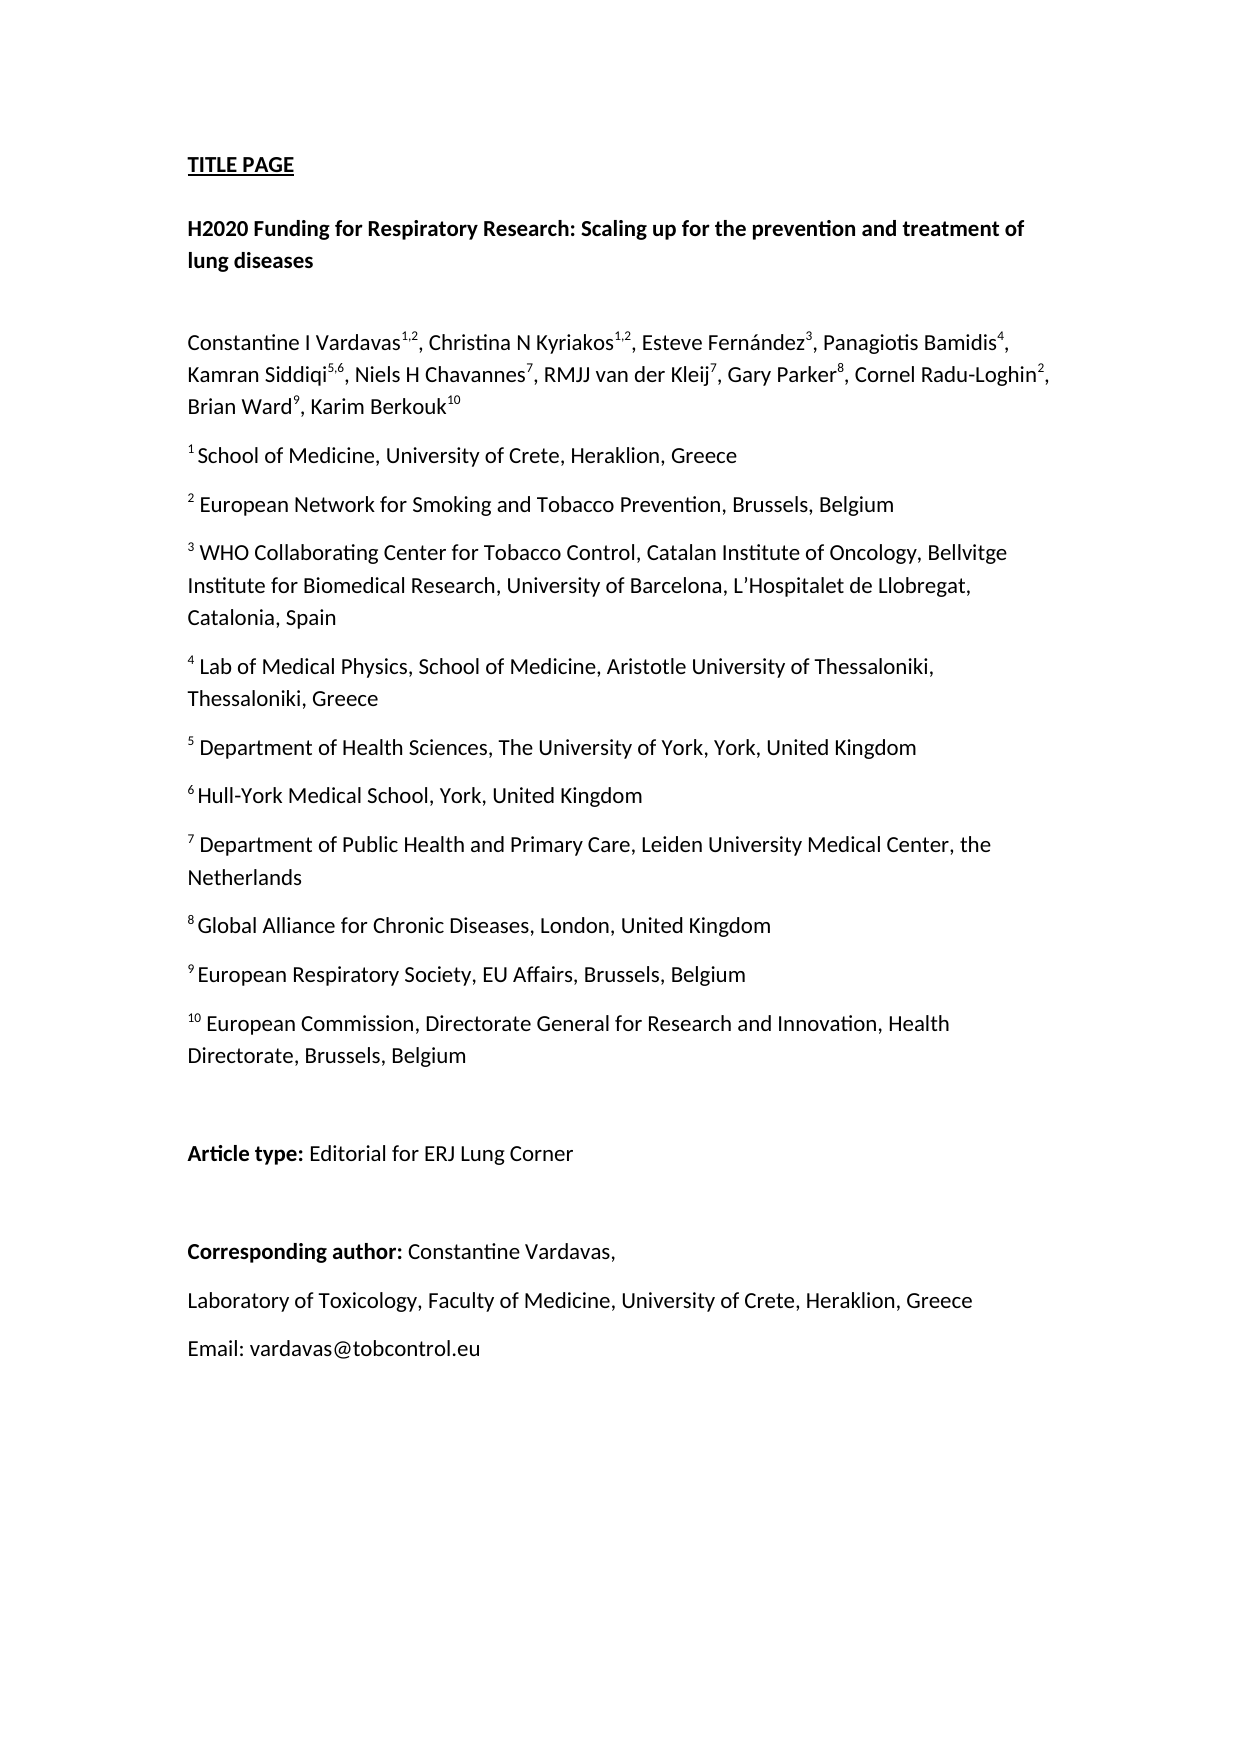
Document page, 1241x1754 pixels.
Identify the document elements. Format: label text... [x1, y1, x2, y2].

text Laboratory of Toxicology, Faculty of Medicine, University of Crete, Heraklion, Greece [187, 1286, 1053, 1314]
text Article type: Editorial for ERJ Lung Corner [187, 1139, 1053, 1167]
text Corresponding author: Constantine Vardavas, [187, 1237, 1053, 1265]
text 1 School of Medicine, University of Crete, Heraklion, Greece [187, 441, 1053, 469]
text Constantine I Vardavas1,2, Christina N Kyriakos1,2, Esteve Fernández3, Panagiotis Bamidis4, Kamran Siddiqi5,6, Niels H Chavannes7, RMJJ van der Kleij7, Gary Parker8, Cornel Radu-Loghin2, Brian Ward9, Karim Berkouk10 [187, 328, 1053, 420]
text 5 Department of Health Sciences, The University of York, York, United Kingdom [187, 733, 1053, 761]
text 3 WHO Collaborating Center for Tobacco Control, Catalan Institute of Oncology, Bellvitge Institute for Biomedical Research, University of Barcelona, L’Hospitalet de Llobregat, Catalonia, Spain [187, 538, 1053, 631]
text 9 European Respiratory Society, EU Affairs, Brussels, Belgium [187, 960, 1053, 988]
text 2 European Network for Smoking and Tobacco Prevention, Brussels, Belgium [187, 490, 1053, 518]
text 7 Department of Public Health and Primary Care, Leiden University Medical Center, the Netherlands [187, 831, 1053, 891]
text H2020 Funding for Respiratory Research: Scaling up for the prevention and treatment of lung diseases [187, 214, 1053, 274]
text 8 Global Alliance for Chronic Diseases, London, United Kingdom [187, 912, 1053, 939]
text 10 European Commission, Directorate General for Research and Innovation, Health Directorate, Brussels, Belgium [187, 1009, 1053, 1069]
text TITLE PAGE [187, 150, 1053, 178]
text Email: vardavas@tobcontrol.eu [187, 1334, 1053, 1363]
text 4 Lab of Medical Physics, School of Medicine, Aristotle University of Thessaloniki, Thessaloniki, Greece [187, 652, 1053, 712]
text 6 Hull-York Medical School, York, United Kingdom [187, 782, 1053, 810]
